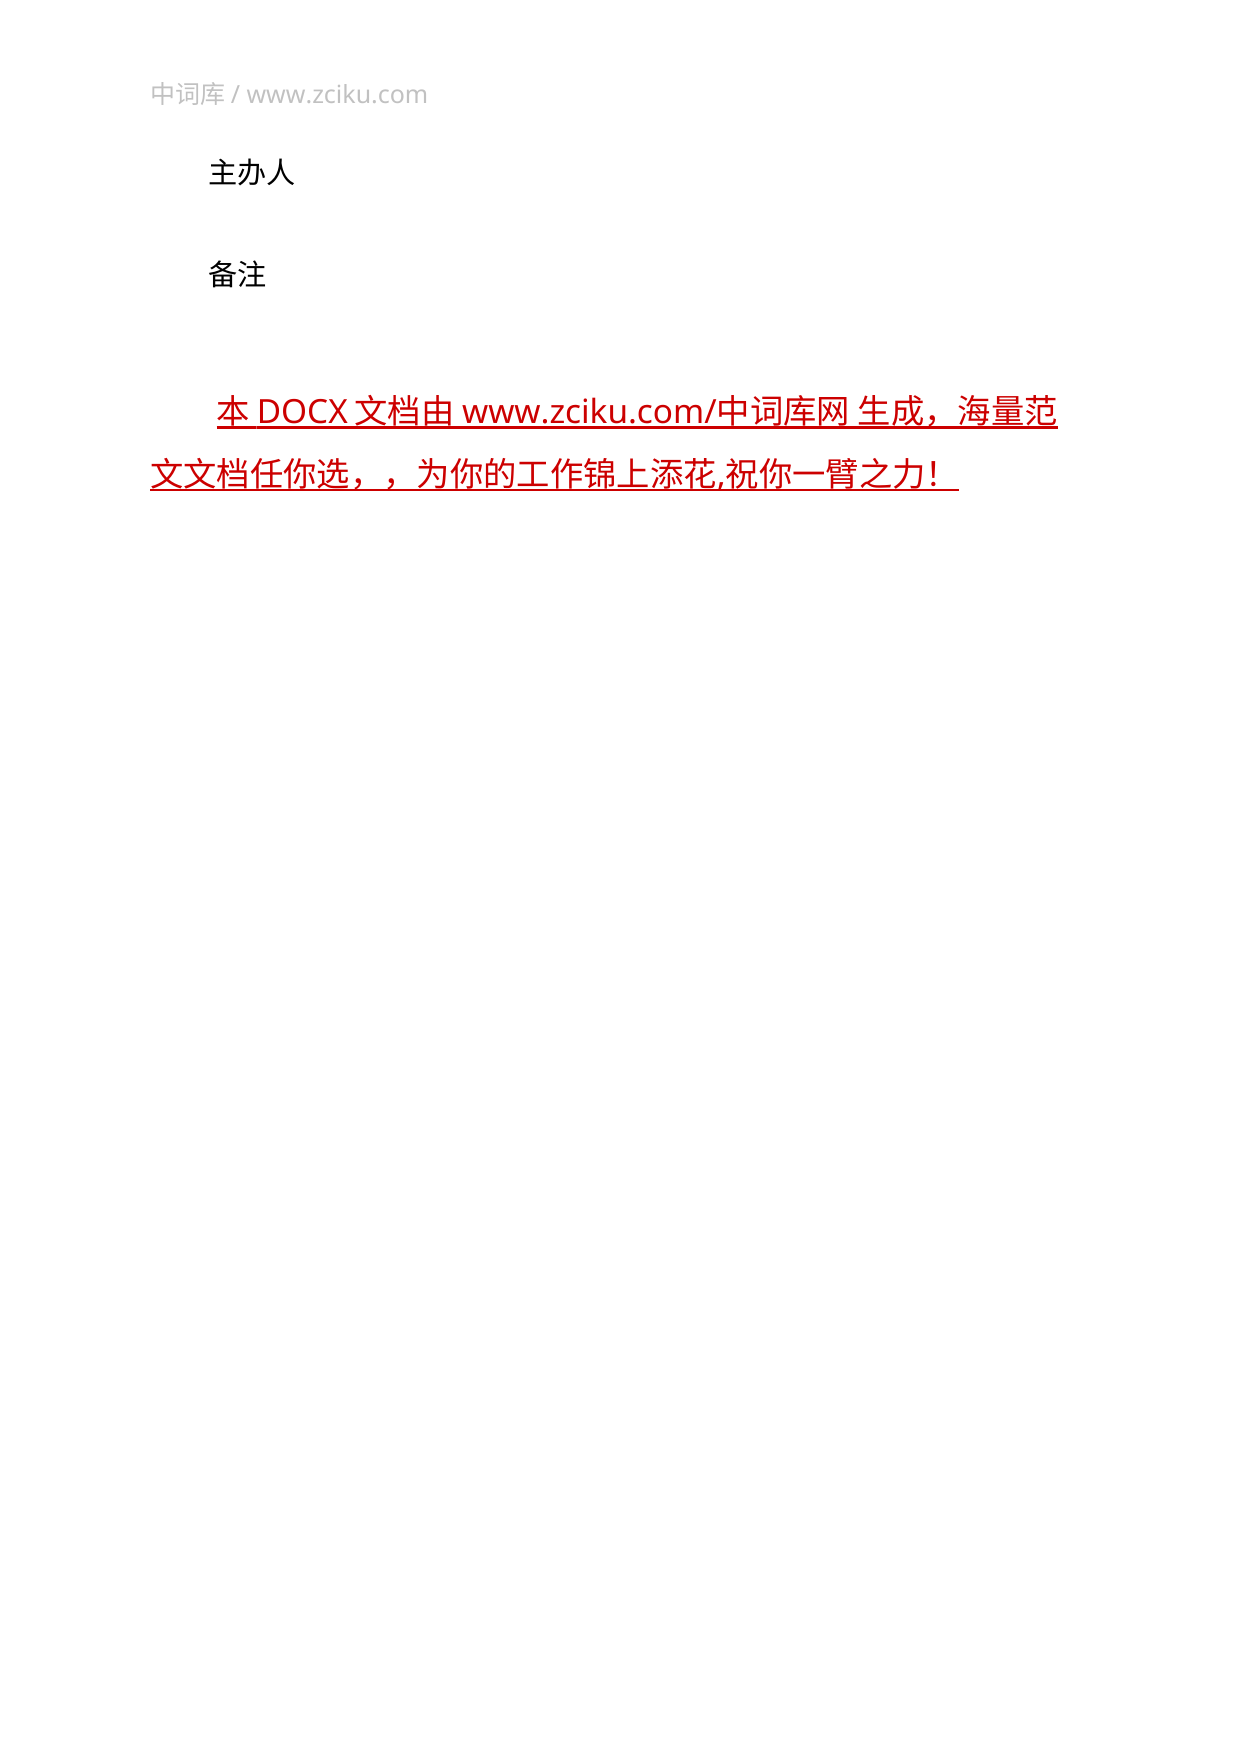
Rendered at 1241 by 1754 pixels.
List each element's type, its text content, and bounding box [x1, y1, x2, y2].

text 主办人 [150, 150, 1090, 192]
text 本DOCX文档由 www.zciku.com/中词库网 生成，海量范文文档任你选，，为你的工作锦上添花,祝你一臂之力！ [150, 385, 1090, 496]
text 备注 [150, 252, 1090, 294]
